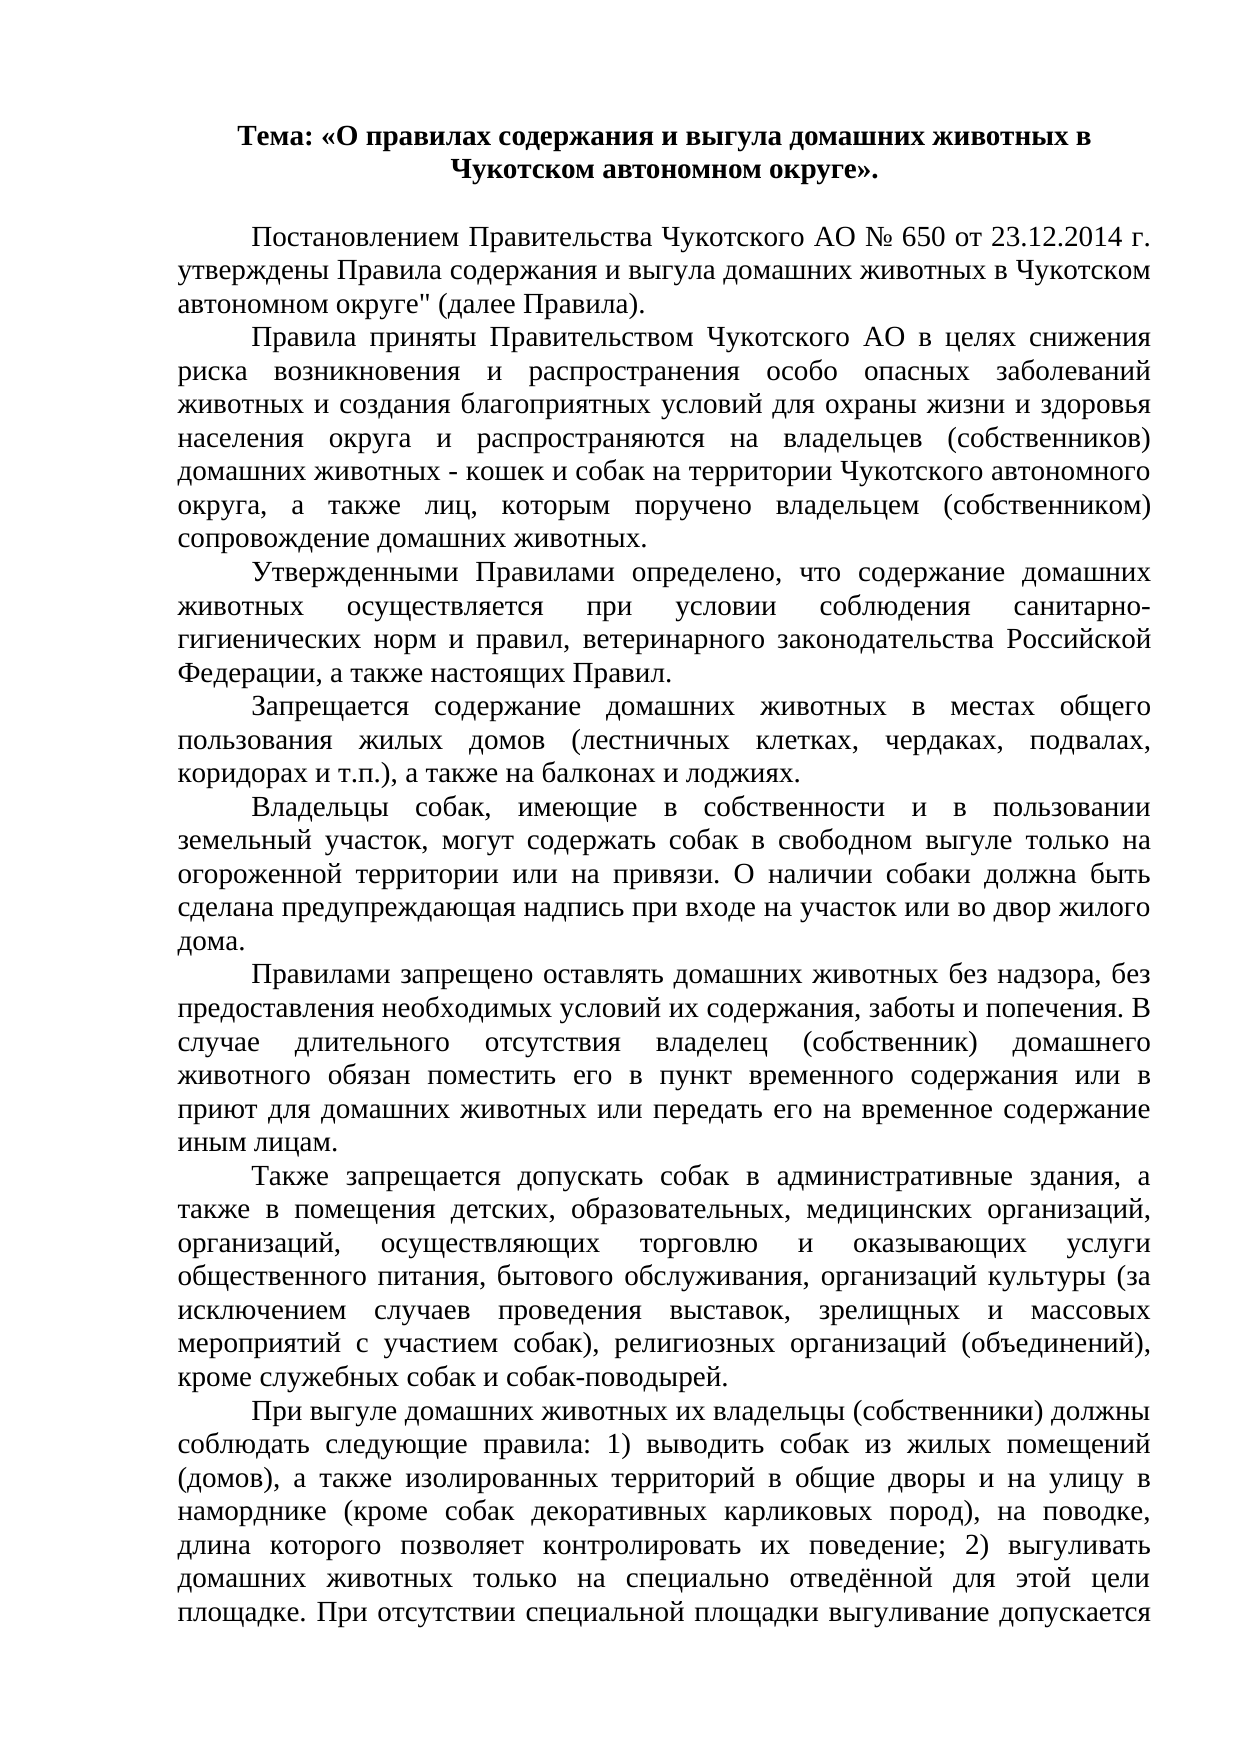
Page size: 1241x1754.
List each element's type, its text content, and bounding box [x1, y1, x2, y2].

text Правилами запрещено оставлять домашних животных без надзора, без предоставления необходимых условий их содержания, заботы и попечения. В случае длительного отсутствия владелец (собственник) домашнего животного обязан поместить его в пункт временного содержания или в приют для домашних животных или передать его на временное содержание иным лицам. [177, 957, 1152, 1158]
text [177, 1393, 1152, 1627]
text Запрещается содержание домашних животных в местах общего пользования жилых домов (лестничных клетках, чердаках, подвалах, коридорах и т.п.), а также на балконах и лоджиях. [177, 688, 1152, 789]
text Постановлением Правительства Чукотского АО № 650 от 23.12.2014 г. утверждены Правила содержания и выгула домашних животных в Чукотском автономном округе" (далее Правила). [177, 219, 1152, 319]
text Правила приняты Правительством Чукотского АО в целях снижения риска возникновения и распространения особо опасных заболеваний животных и создания благоприятных условий для охраны жизни и здоровья населения округа и распространяются на владельцев (собственников) домашних животных - кошек и собак на территории Чукотского автономного округа, а также лиц, которым поручено владельцем (собственником) сопровождение домашних животных. [177, 319, 1152, 554]
text Владельцы собак, имеющие в собственности и в пользовании земельный участок, могут содержать собак в свободном выгуле только на огороженной территории или на привязи. О наличии собаки должна быть сделана предупреждающая надпись при входе на участок или во двор жилого дома. [177, 789, 1152, 957]
text Тема: «О правилах содержания и выгула домашних животных в Чукотском автономном округе». [177, 118, 1152, 185]
text Также запрещается допускать собак в административные здания, а также в помещения детских, образовательных, медицинских организаций, организаций, осуществляющих торговлю и оказывающих услуги общественного питания, бытового обслуживания, организаций культуры (за исключением случаев проведения выставок, зрелищных и массовых мероприятий с участием собак), религиозных организаций (объединений), кроме служебных собак и собак-поводырей. [177, 1158, 1152, 1393]
text Утвержденными Правилами определено, что содержание домашних животных осуществляется при условии соблюдения санитарно-гигиенических норм и правил, ветеринарного законодательства Российской Федерации, а также настоящих Правил. [177, 554, 1152, 688]
